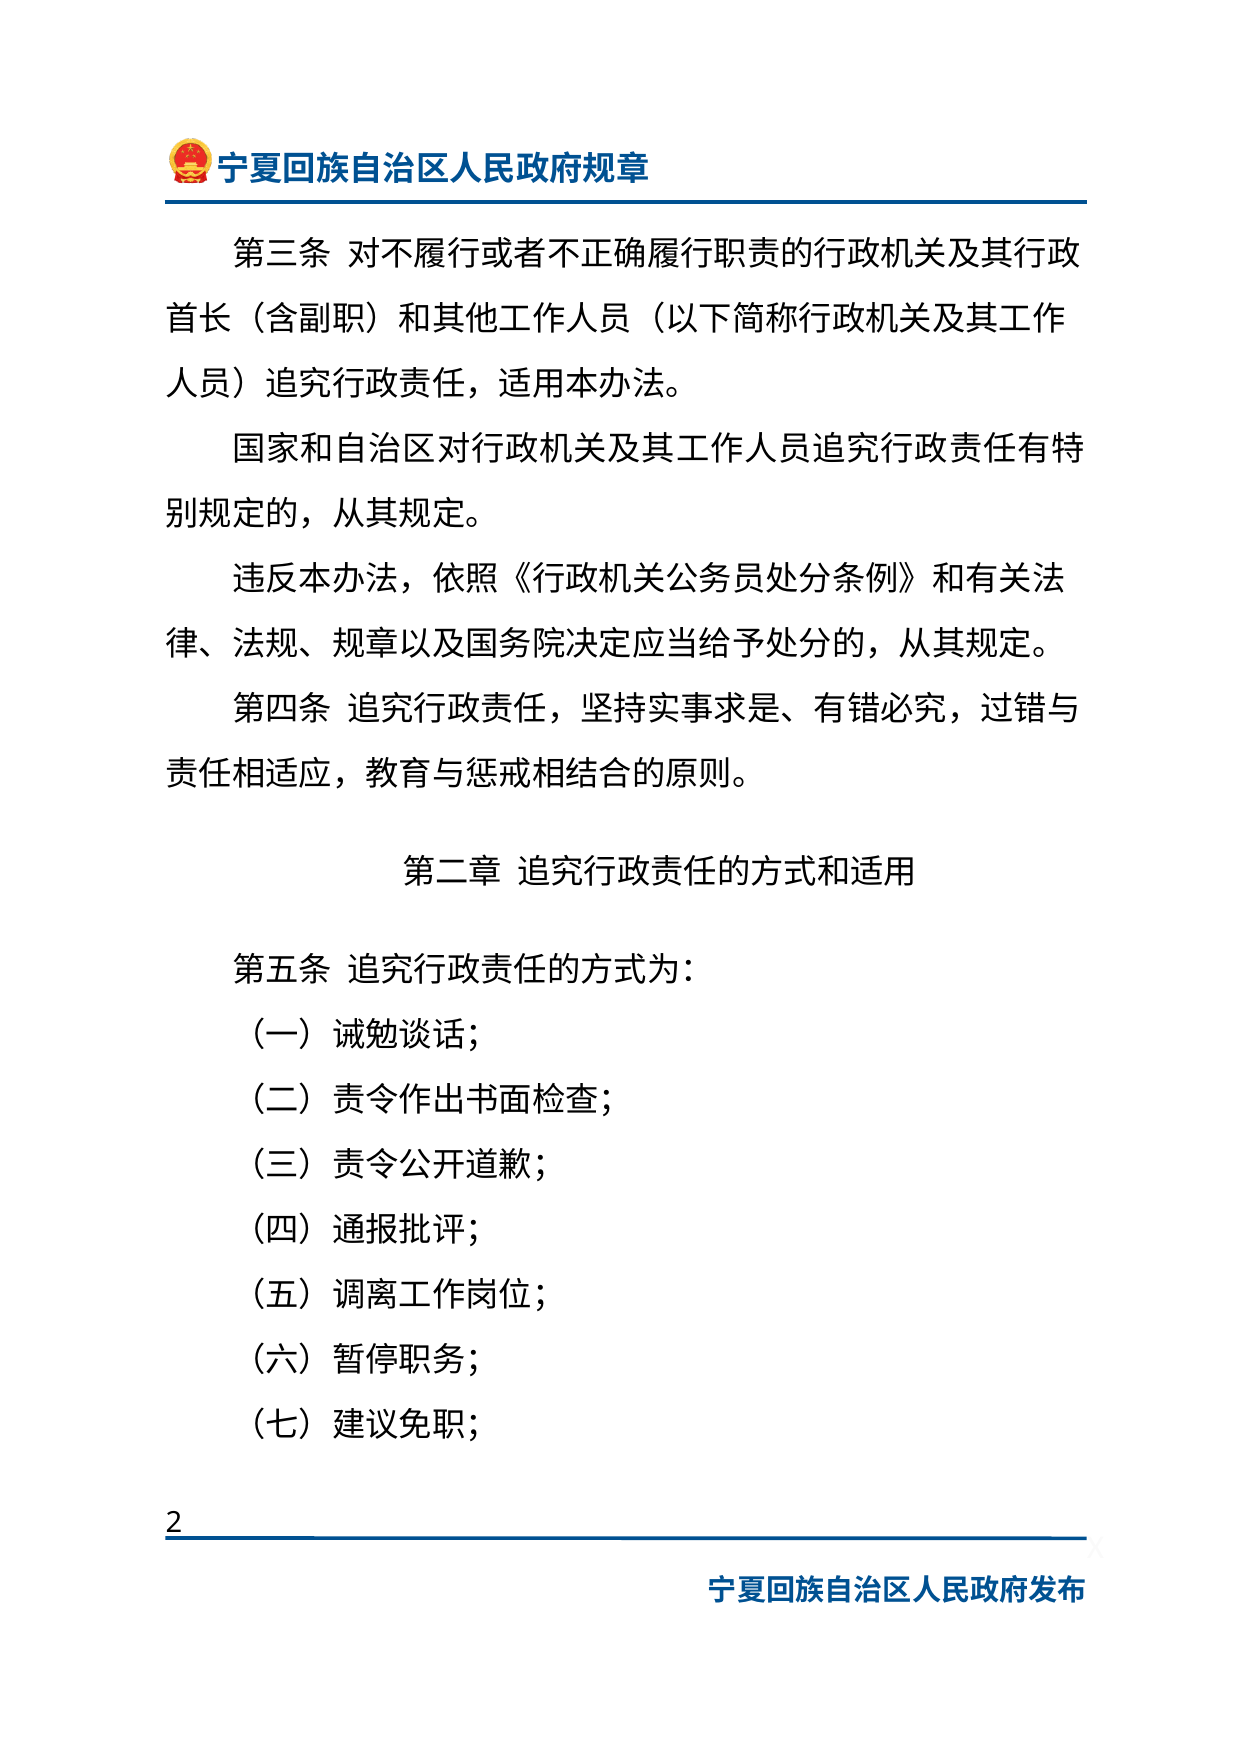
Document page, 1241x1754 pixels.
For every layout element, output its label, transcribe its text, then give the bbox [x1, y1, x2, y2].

text （七）建议免职； [165, 1389, 1087, 1454]
text 第二章 追究行政责任的方式和适用 [165, 836, 1087, 901]
text 国家和自治区对行政机关及其工作人员追究行政责任有特别规定的，从其规定。 [165, 414, 1087, 544]
text （二）责令作出书面检查； [165, 1064, 1087, 1129]
picture [165, 136, 216, 187]
text （五）调离工作岗位； [165, 1259, 1087, 1324]
text 第四条 追究行政责任，坚持实事求是、有错必究，过错与责任相适应，教育与惩戒相结合的原则。 [165, 674, 1087, 804]
text （三）责令公开道歉； [165, 1129, 1087, 1194]
text 违反本办法，依照《行政机关公务员处分条例》和有关法律、法规、规章以及国务院决定应当给予处分的，从其规定。 [165, 544, 1087, 674]
text （四）通报批评； [165, 1194, 1087, 1259]
text 第五条 追究行政责任的方式为： [165, 934, 1087, 999]
text （一）诫勉谈话； [165, 999, 1087, 1064]
text （六）暂停职务； [165, 1324, 1087, 1389]
text 第三条 对不履行或者不正确履行职责的行政机关及其行政首长（含副职）和其他工作人员（以下简称行政机关及其工作人员）追究行政责任，适用本办法。 [165, 219, 1087, 414]
